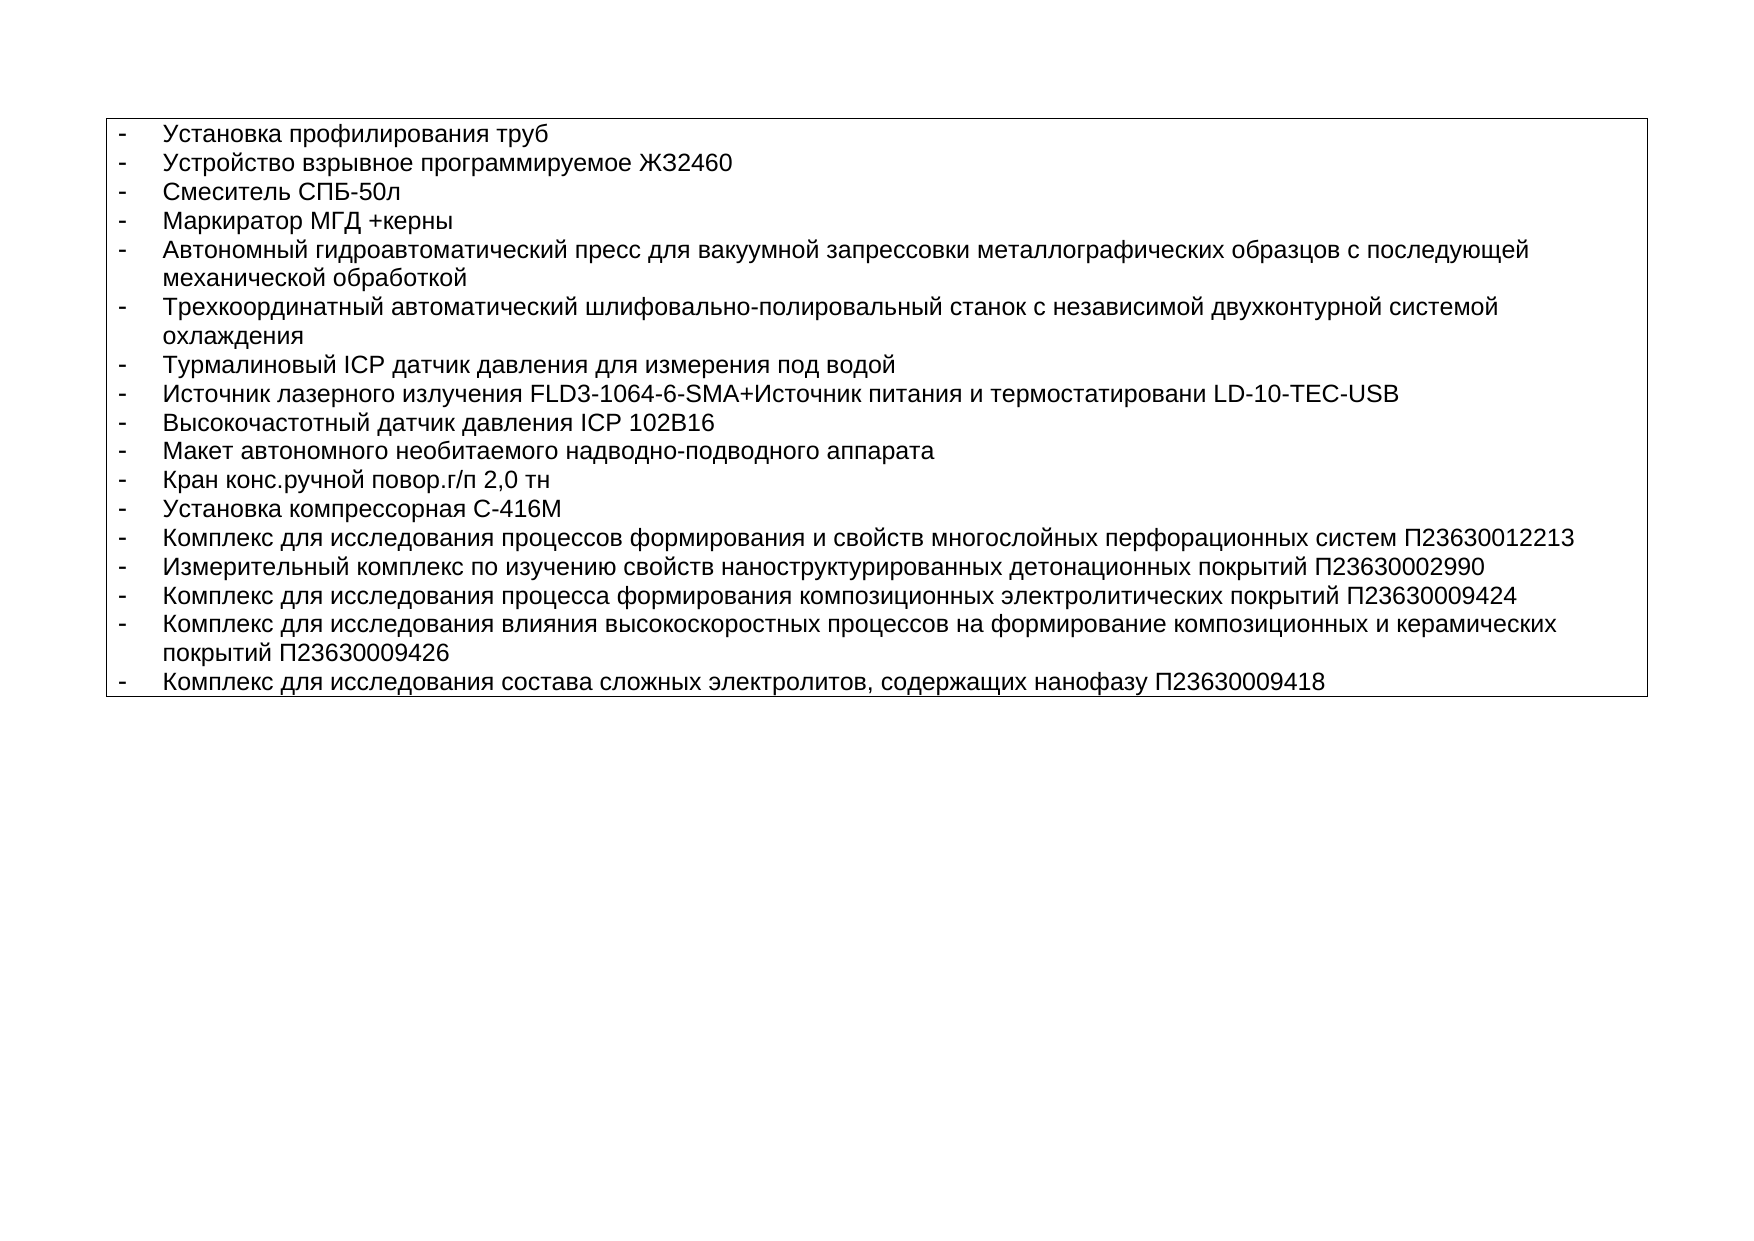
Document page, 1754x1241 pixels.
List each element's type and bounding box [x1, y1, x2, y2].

table_header [107, 119, 1647, 696]
